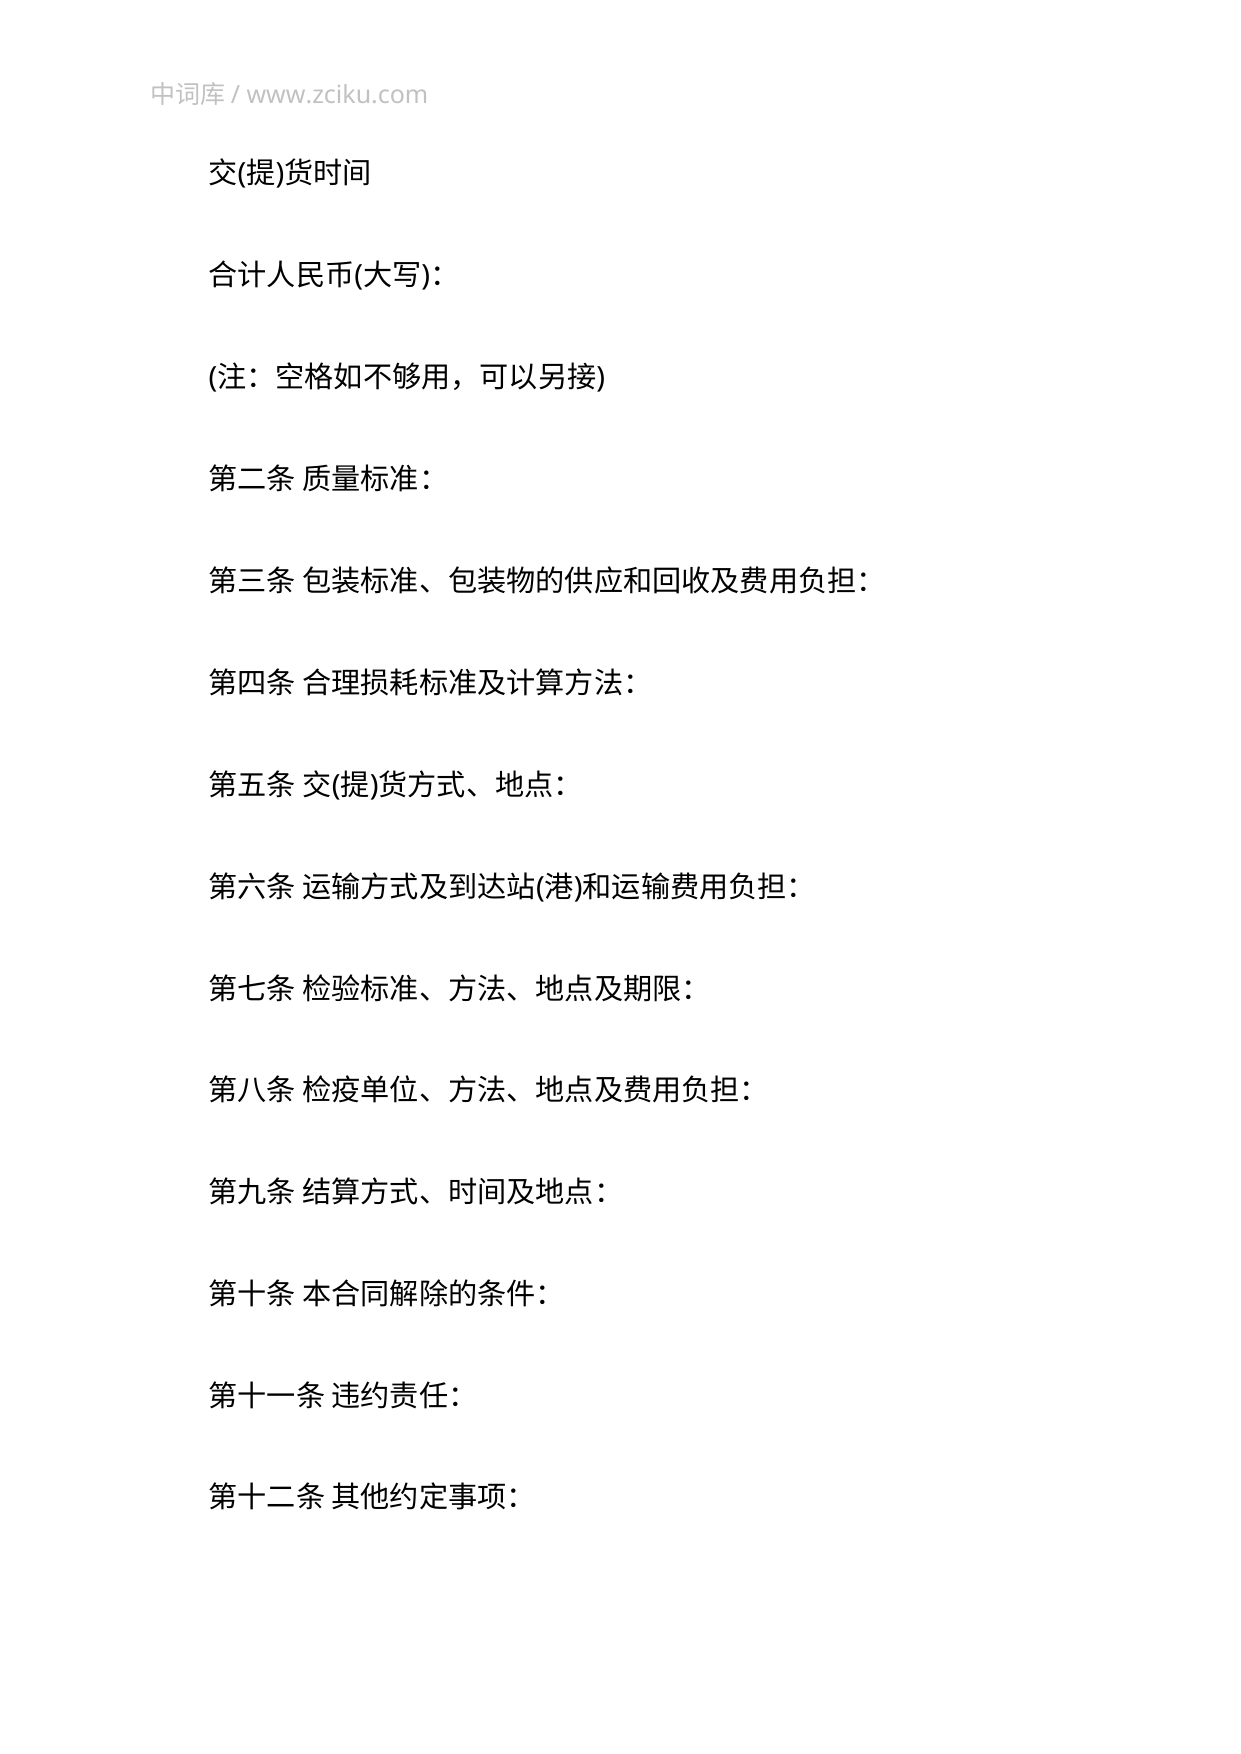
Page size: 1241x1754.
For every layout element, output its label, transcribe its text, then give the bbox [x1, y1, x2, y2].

text 第四条 合理损耗标准及计算方法： [150, 659, 1090, 702]
text 第九条 结算方式、时间及地点： [150, 1169, 1090, 1211]
text 第八条 检疫单位、方法、地点及费用负担： [150, 1067, 1090, 1109]
text 第七条 检验标准、方法、地点及期限： [150, 965, 1090, 1007]
text 合计人民币(大写)： [150, 252, 1090, 294]
text 交(提)货时间 [150, 150, 1090, 192]
text 第五条 交(提)货方式、地点： [150, 761, 1090, 804]
text 第十二条 其他约定事项： [150, 1474, 1090, 1516]
text 第六条 运输方式及到达站(港)和运输费用负担： [150, 863, 1090, 906]
text 第二条 质量标准： [150, 456, 1090, 498]
text 第三条 包装标准、包装物的供应和回收及费用负担： [150, 558, 1090, 600]
text 第十一条 违约责任： [150, 1372, 1090, 1414]
text 第十条 本合同解除的条件： [150, 1271, 1090, 1313]
text (注：空格如不够用，可以另接) [150, 354, 1090, 396]
